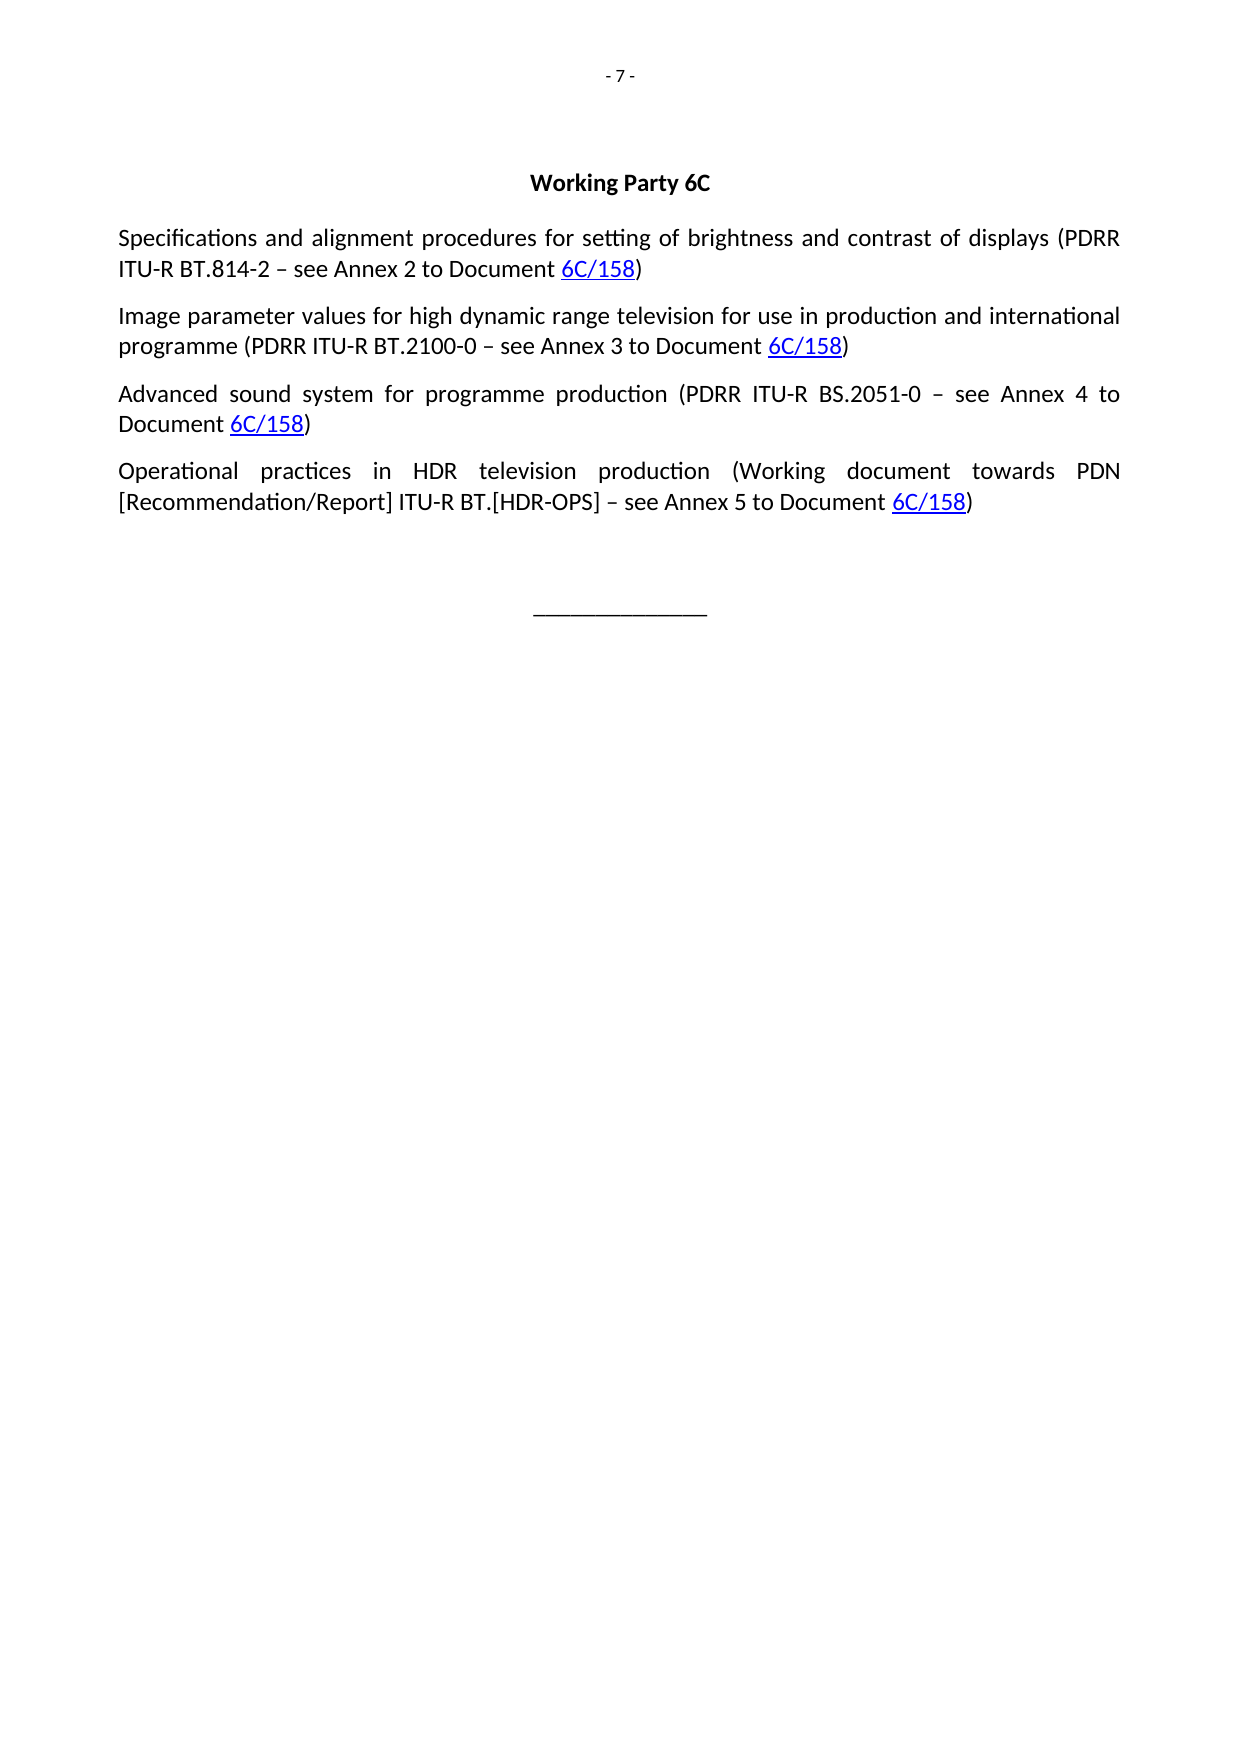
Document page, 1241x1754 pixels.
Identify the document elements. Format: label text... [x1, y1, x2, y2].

text ______________ [118, 591, 1122, 620]
text Image parameter values for high dynamic range television for use in production and international programme (PDRR ITU-R BT.2100-0 – see Annex 3 to Document 6C/158) [118, 300, 1122, 361]
text Advanced sound system for programme production (PDRR ITU-R BS.2051-0 – see Annex 4 to Document 6C/158) [118, 378, 1122, 439]
text Specifications and alignment procedures for setting of brightness and contrast of displays (PDRR ITU-R BT.814-2 – see Annex 2 to Document 6C/158) [118, 222, 1122, 283]
text Working Party 6C [118, 168, 1122, 197]
text Operational practices in HDR television production (Working document towards PDN [Recommendation/Report] ITU-R BT.[HDR-OPS] – see Annex 5 to Document 6C/158) [118, 455, 1122, 516]
